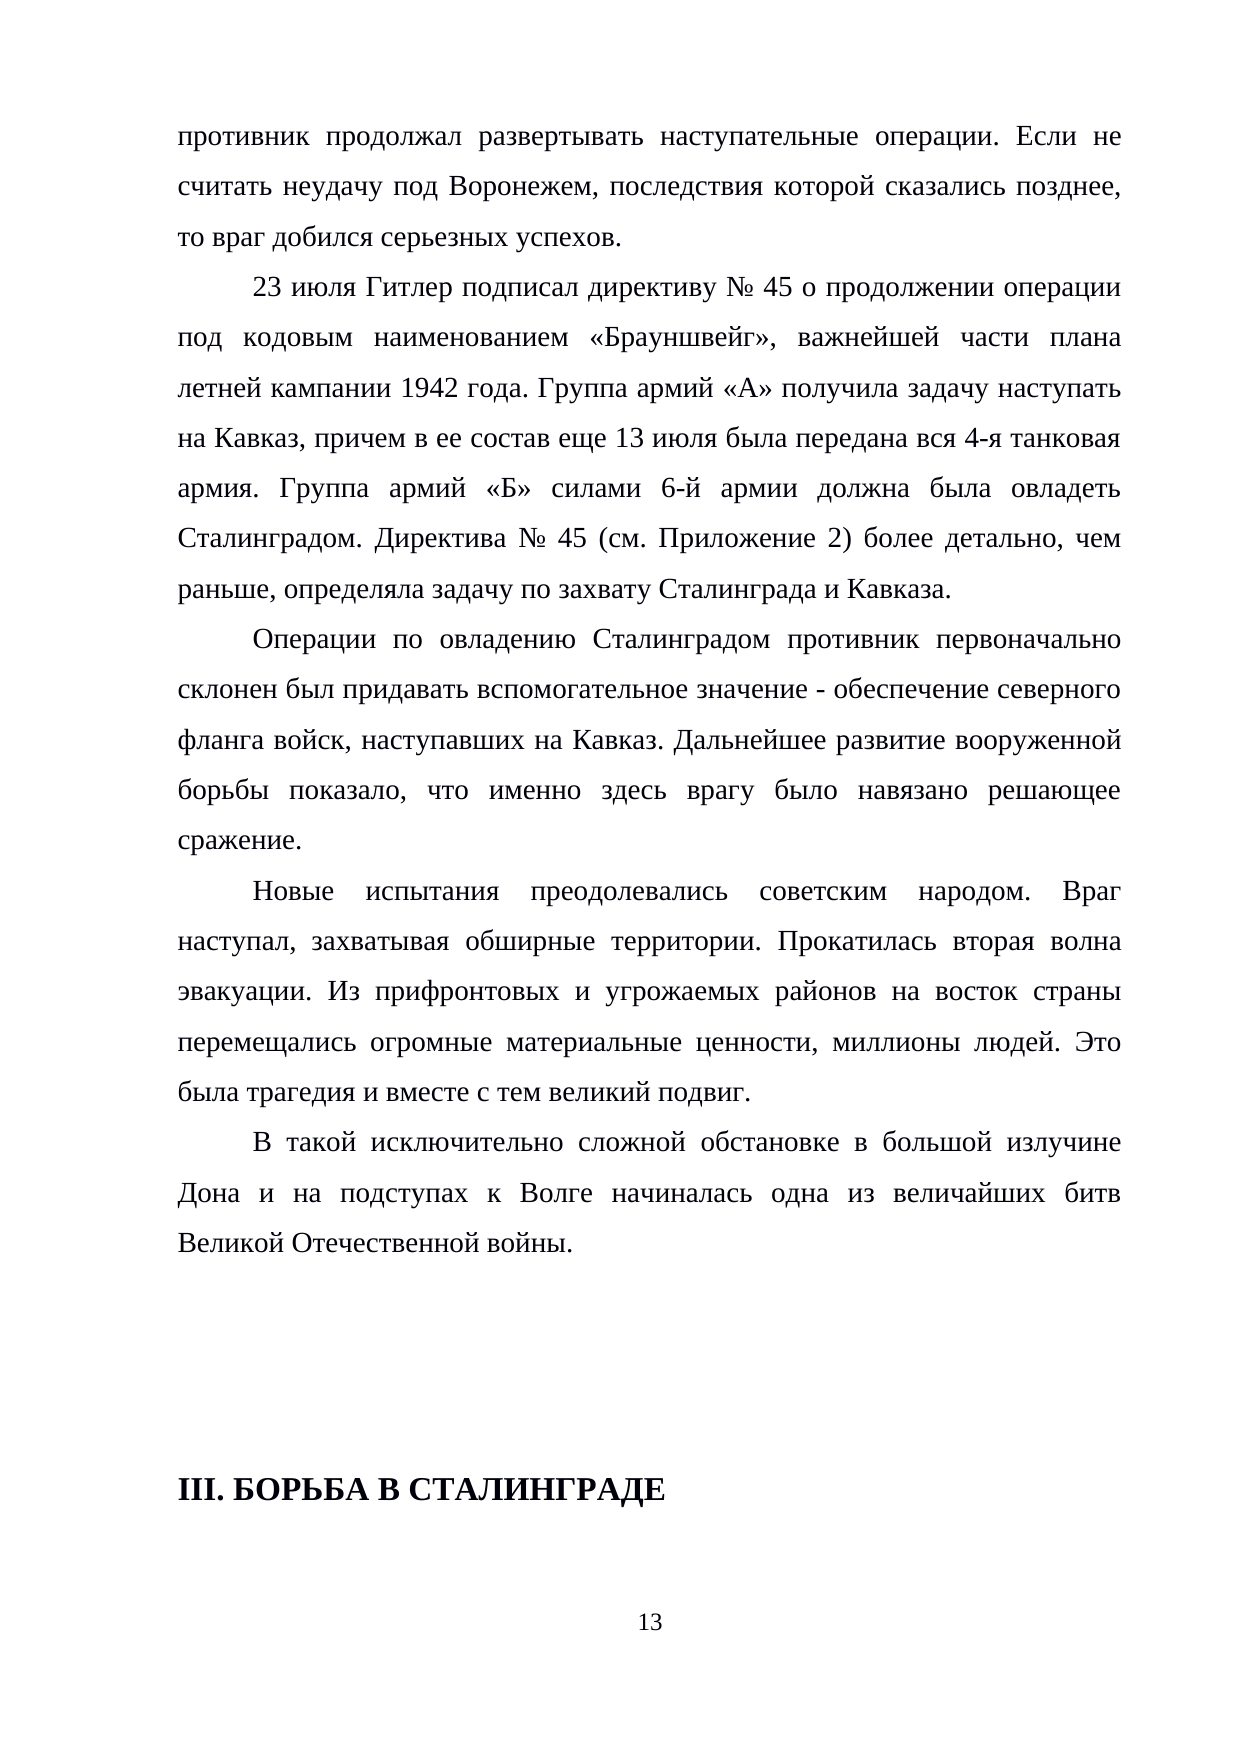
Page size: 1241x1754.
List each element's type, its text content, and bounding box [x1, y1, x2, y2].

text 23 июля Гитлер подписал директиву № 45 о продолжении операции под кодовым наименованием «Брауншвейг», важнейшей части плана летней кампании 1942 года. Группа армий «А» получила задачу наступать на Кавказ, причем в ее состав еще 13 июля была передана вся 4-я танковая армия. Группа армий «Б» силами 6-й армии должна была овладеть Сталинградом. Директива № 45 (см. Приложение 2) более детально, чем раньше, определяла задачу по захвату Сталинграда и Кавказа. [177, 269, 1122, 604]
text Операции по овладению Сталинградом противник первоначально склонен был придавать вспомогательное значение - обеспечение северного фланга войск, наступавших на Кавказ. Дальнейшее развитие вооруженной борьбы показало, что именно здесь врагу было навязано решающее сражение. [177, 621, 1122, 856]
text III. БОРЬБА В СТАЛИНГРАДЕ [177, 1469, 1122, 1508]
text В такой исключительно сложной обстановке в большой излучине Дона и на подступах к Волге начиналась одна из величайших битв Великой Отечественной войны. [177, 1124, 1122, 1258]
text Новые испытания преодолевались советским народом. Враг наступал, захватывая обширные территории. Прокатилась вторая волна эвакуации. Из прифронтовых и угрожаемых районов на восток страны перемещались огромные материальные ценности, миллионы людей. Это была трагедия и вместе с тем великий подвиг. [177, 873, 1122, 1108]
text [177, 118, 1122, 252]
